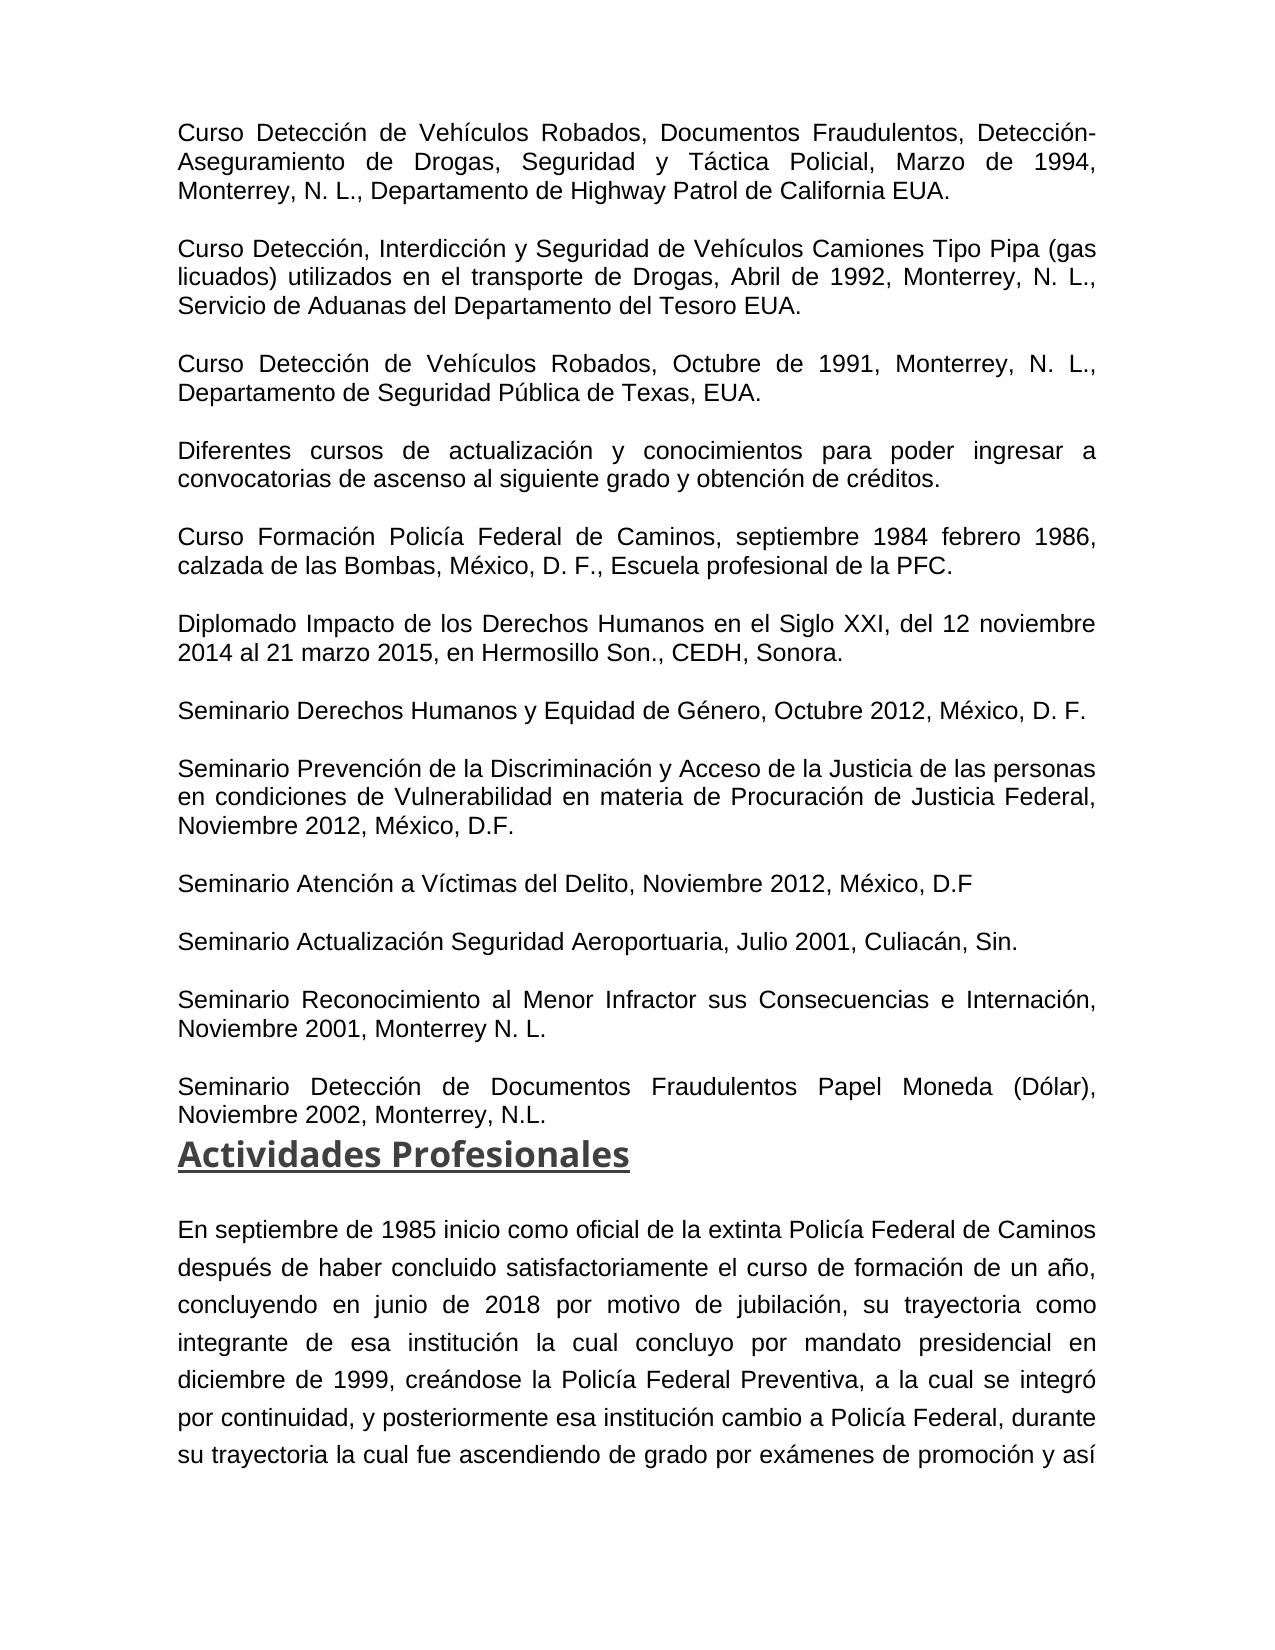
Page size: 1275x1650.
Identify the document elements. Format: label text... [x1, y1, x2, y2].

subtitle Seminario Atención a Víctimas del Delito, Noviembre 2012, México, D.F [177, 869, 1098, 898]
subtitle Curso Detección de Vehículos Robados, Octubre de 1991, Monterrey, N. L., Departamento de Seguridad Pública de Texas, EUA. [177, 349, 1098, 407]
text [177, 1206, 1098, 1469]
subtitle Curso Detección de Vehículos Robados, Documentos Fraudulentos, Detección-Aseguramiento de Drogas, Seguridad y Táctica Policial, Marzo de 1994, Monterrey, N. L., Departamento de Highway Patrol de California EUA. [177, 118, 1098, 204]
subtitle Seminario Derechos Humanos y Equidad de Género, Octubre 2012, México, D. F. [177, 696, 1098, 724]
subtitle Seminario Detección de Documentos Fraudulentos Papel Moneda (Dólar), Noviembre 2002, Monterrey, N.L. [177, 1072, 1098, 1129]
subtitle Diplomado Impacto de los Derechos Humanos en el Siglo XXI, del 12 noviembre 2014 al 21 marzo 2015, en Hermosillo Son., CEDH, Sonora. [177, 609, 1098, 667]
subtitle Curso Formación Policía Federal de Caminos, septiembre 1984 febrero 1986, calzada de las Bombas, México, D. F., Escuela profesional de la PFC. [177, 522, 1098, 580]
subtitle Seminario Prevención de la Discriminación y Acceso de la Justicia de las personas en condiciones de Vulnerabilidad en materia de Procuración de Justicia Federal, Noviembre 2012, México, D.F. [177, 754, 1098, 840]
subtitle Seminario Actualización Seguridad Aeroportuaria, Julio 2001, Culiacán, Sin. [177, 927, 1098, 956]
subtitle Seminario Reconocimiento al Menor Infractor sus Consecuencias e Internación, Noviembre 2001, Monterrey N. L. [177, 985, 1098, 1042]
subtitle Actividades Profesionales [177, 1129, 1098, 1177]
subtitle Diferentes cursos de actualización y conocimientos para poder ingresar a convocatorias de ascenso al siguiente grado y obtención de créditos. [177, 436, 1098, 493]
subtitle Curso Detección, Interdicción y Seguridad de Vehículos Camiones Tipo Pipa (gas licuados) utilizados en el transporte de Drogas, Abril de 1992, Monterrey, N. L., Servicio de Aduanas del Departamento del Tesoro EUA. [177, 234, 1098, 320]
